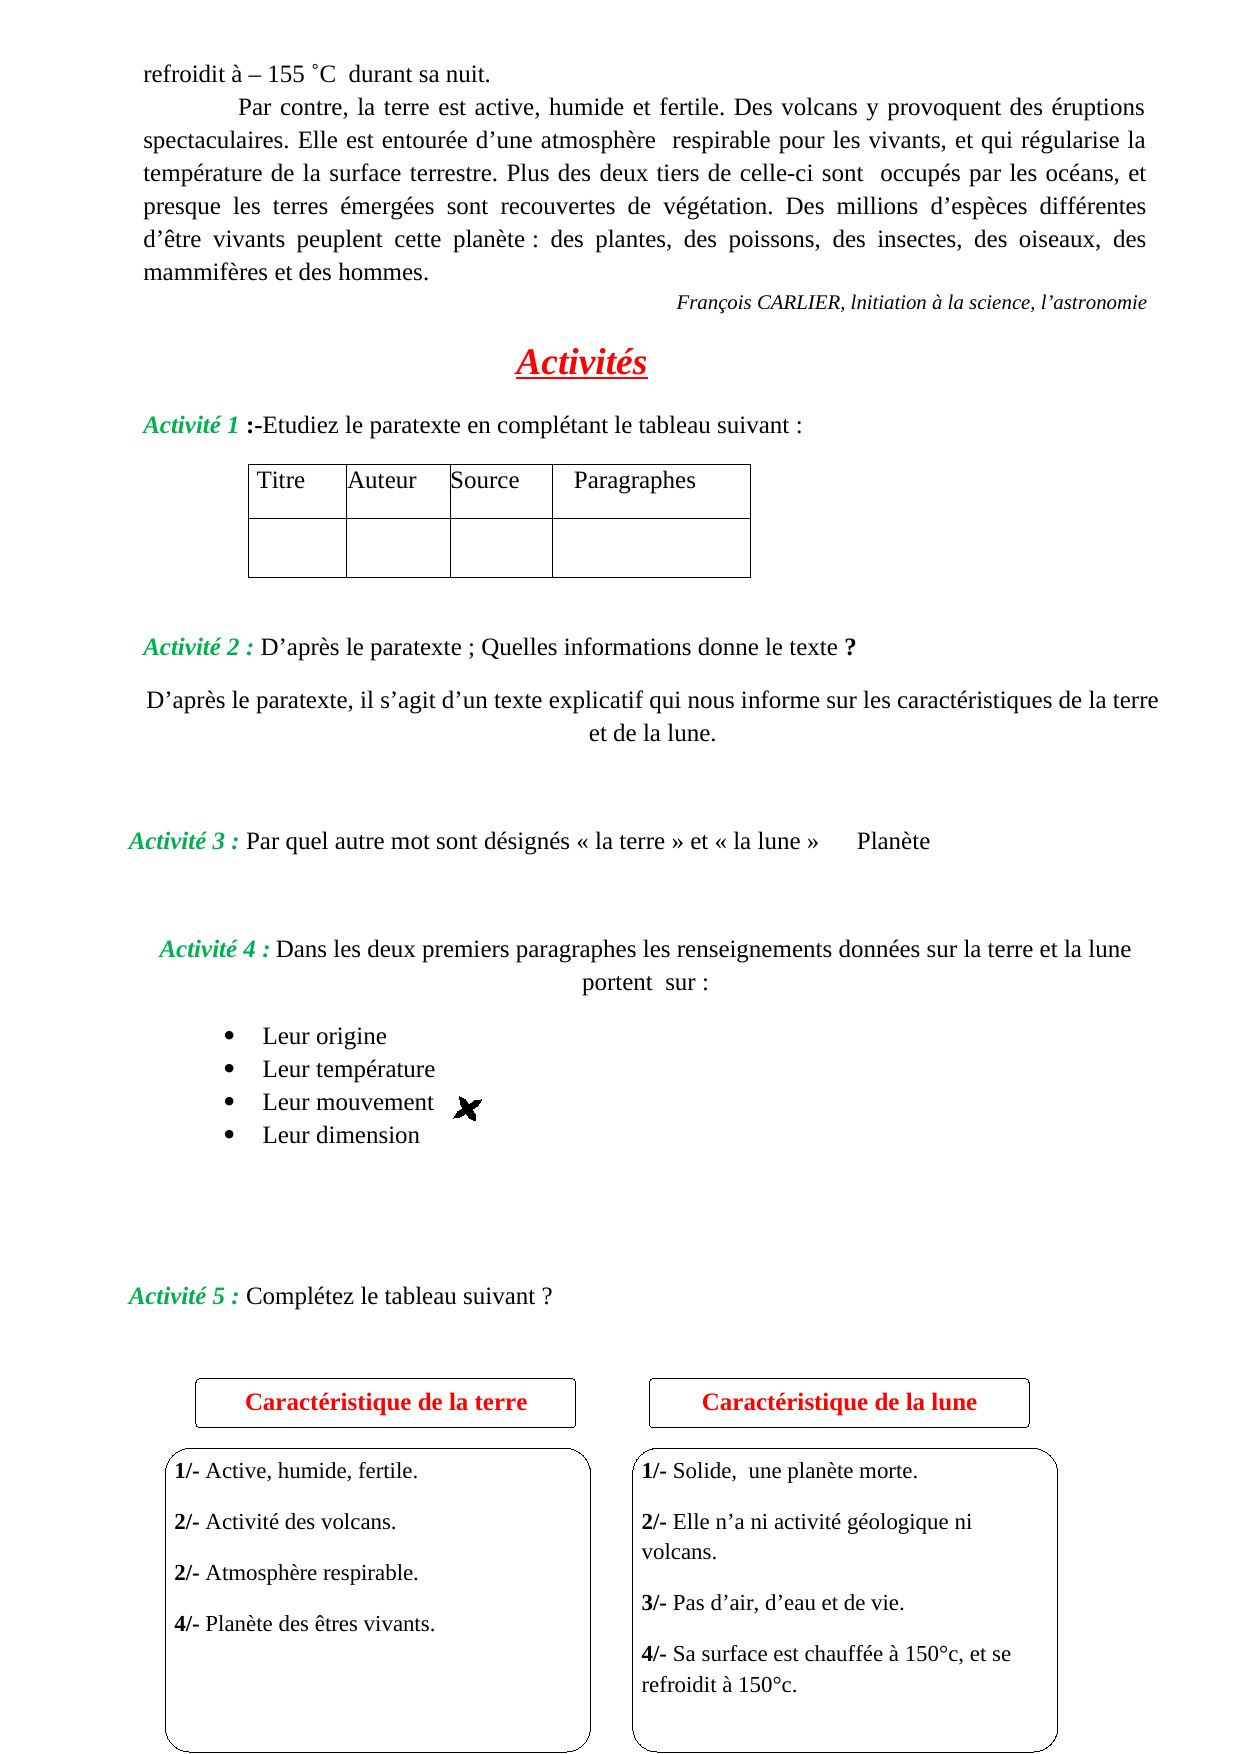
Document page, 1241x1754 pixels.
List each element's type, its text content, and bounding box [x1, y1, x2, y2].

text Activité 3 : Par quel autre mot sont désignés « la terre » et « la lune » Planète [128, 826, 1053, 855]
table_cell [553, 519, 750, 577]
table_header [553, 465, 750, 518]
list Leur mouvement [225, 1087, 1053, 1116]
text Activité 1 :-Etudiez le paratexte en complétant le tableau suivant : [143, 410, 1063, 439]
text Activités [187, 339, 945, 383]
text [143, 59, 1147, 88]
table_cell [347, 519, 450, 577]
text Activité 2 : D’après le paratexte ; Quelles informations donne le texte ? [143, 632, 1063, 660]
text Activité 5 : Complétez le tableau suivant ? [128, 1281, 1053, 1310]
text Activité 4 : Dans les deux premiers paragraphes les renseignements données sur la terre et la lune portent sur : [128, 934, 1162, 996]
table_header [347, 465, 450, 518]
text D’après le paratexte, il s’agit d’un texte explicatif qui nous informe sur les caractéristiques de la terre et de la lune. [143, 686, 1162, 747]
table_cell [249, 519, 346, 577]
list Leur dimension [225, 1120, 1053, 1149]
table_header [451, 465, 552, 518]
list Leur origine [225, 1021, 1053, 1049]
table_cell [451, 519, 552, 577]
text Par contre, la terre est active, humide et fertile. Des volcans y provoquent des éruptions spectaculaires. Elle est entourée d’une atmosphère respirable pour les vivants, et qui régularise la température de la surface terrestre. Plus des deux tiers de celle-ci sont occupés par les océans, et presque les terres émergées sont recouvertes de végétation. Des millions d’espèces différentes d’être vivants peuplent cette planète : des plantes, des poissons, des insectes, des oiseaux, des mammifères et des hommes. [143, 92, 1147, 286]
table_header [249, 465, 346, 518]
list Leur température [225, 1054, 1053, 1083]
text François CARLIER, lnitiation à la science, l’astronomie [143, 290, 1147, 314]
